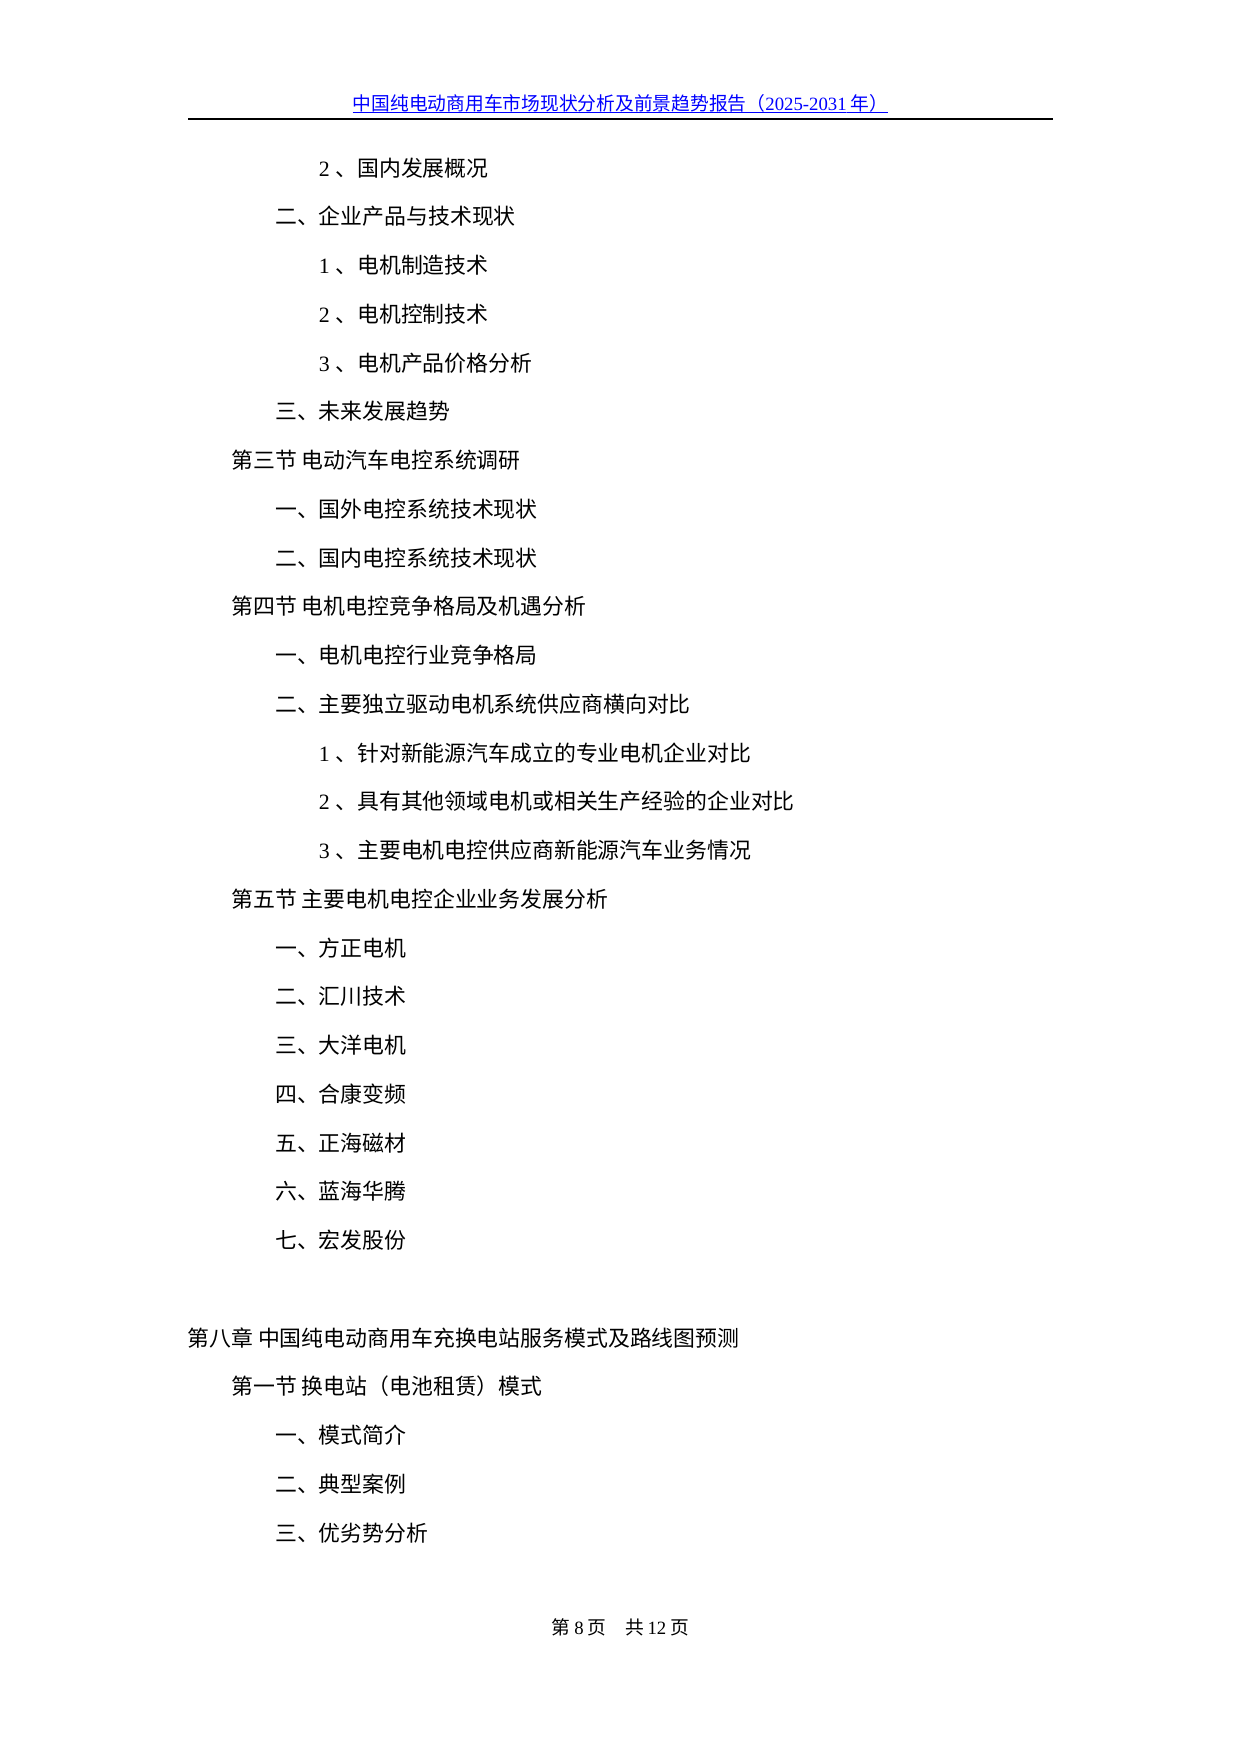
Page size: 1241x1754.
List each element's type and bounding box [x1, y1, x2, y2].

text [187, 150, 1053, 1548]
